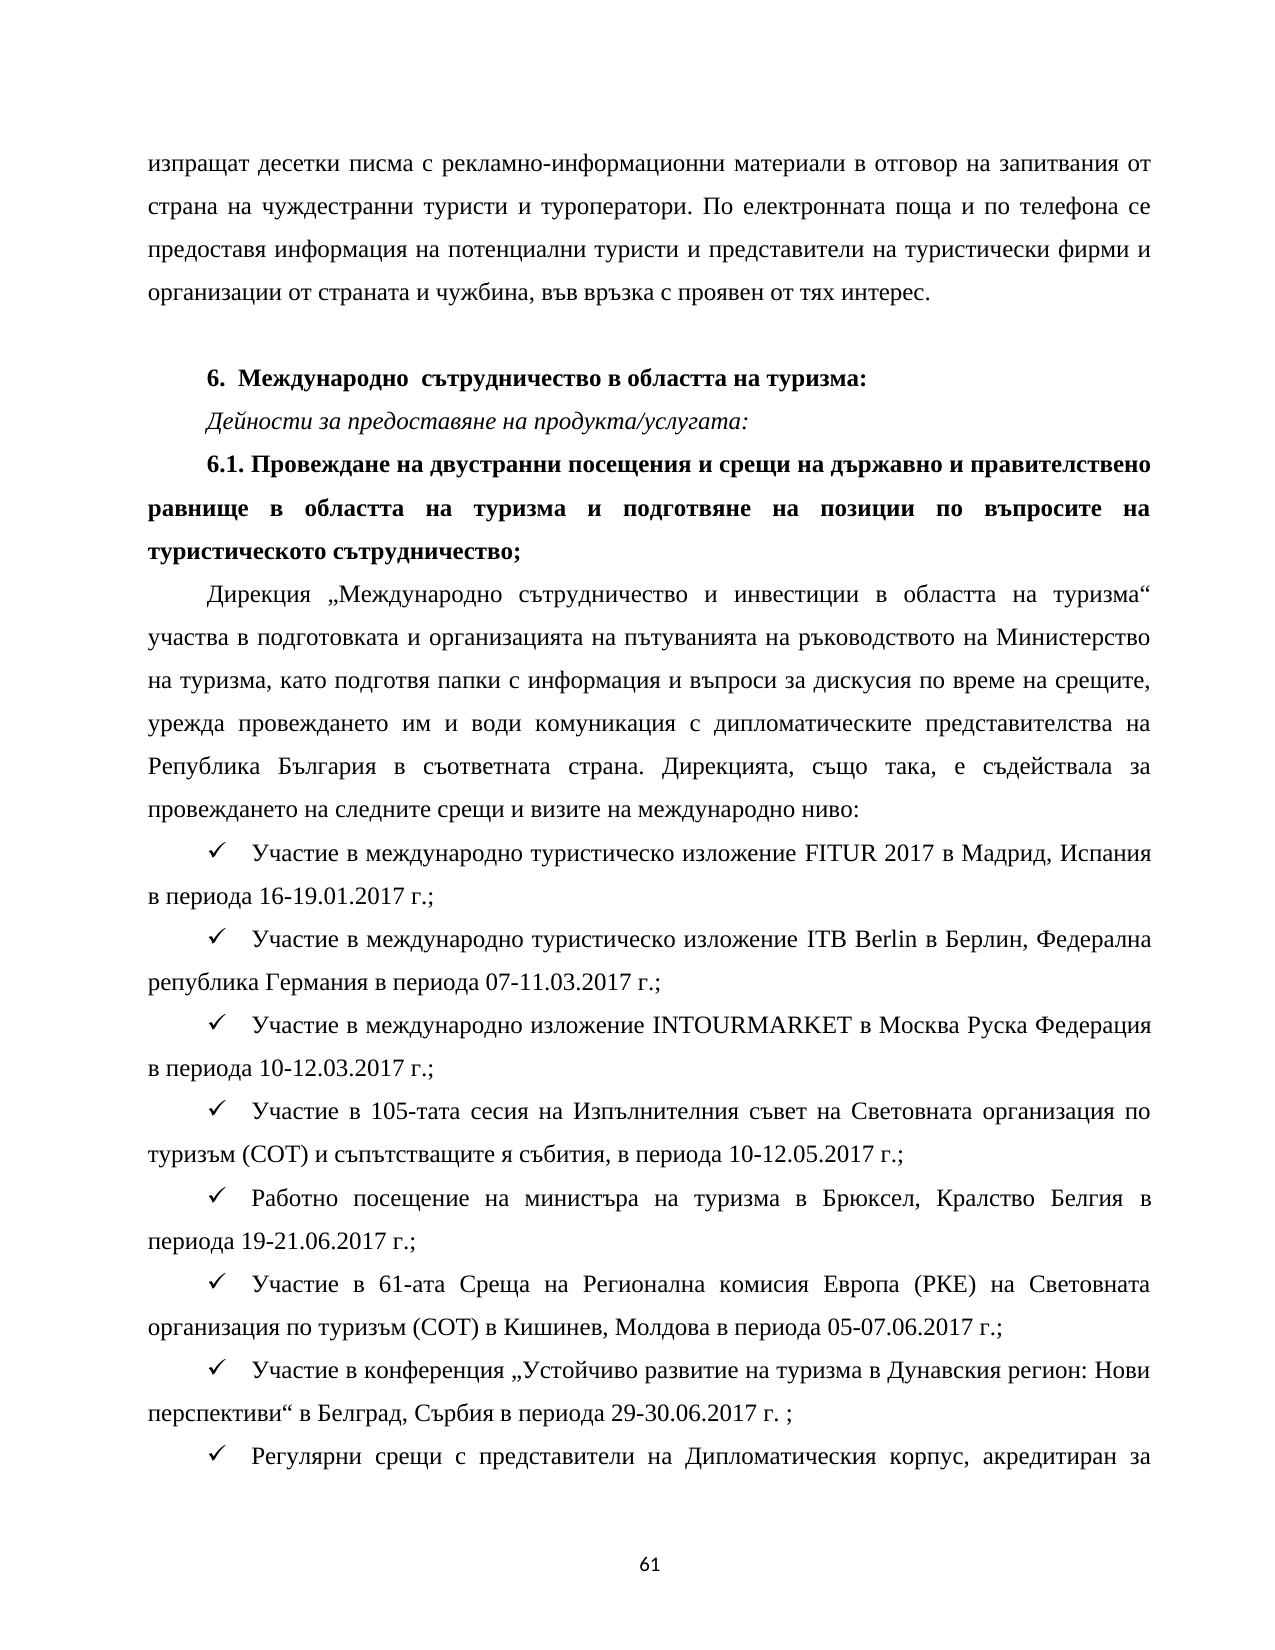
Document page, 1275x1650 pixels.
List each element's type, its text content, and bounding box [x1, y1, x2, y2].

list Участие в конференция „Устойчиво развитие на туризма в Дунавския регион: Нови перспективи“ в Белград, Сърбия в периода 29-30.06.2017 г. ; [148, 1355, 1152, 1427]
list Участие в международно туристическо изложение ITB Berlin в Берлин, Федерална република Германия в периода 07-11.03.2017 г.; [148, 924, 1152, 996]
list Участие в международно изложение INTOURMARKET в Москва Руска Федерация в периода 10-12.03.2017 г.; [148, 1010, 1152, 1082]
text 6. Международно сътрудничество в областта на туризма: [148, 363, 1152, 392]
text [148, 148, 1152, 306]
list Участие в международно туристическо изложение FITUR 2017 в Мадрид, Испания в периода 16-19.01.2017 г.; [148, 838, 1152, 909]
list Дирекция „Международно сътрудничество и инвестиции в областта на туризма“ участва в подготовката и организацията на пътуванията на ръководството на Министерство на туризма, като подготвя папки с информация и въпроси за дискусия по време на срещите, урежда провеждането им и води комуникация с дипломатическите представителства на Република България в съответната страна. Дирекцията, също така, е съдействала за провеждането на следните срещи и визите на международно ниво: [148, 579, 1152, 823]
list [148, 1441, 1152, 1470]
list Работно посещение на министъра на туризма в Брюксел, Кралство Белгия в периода 19-21.06.2017 г.; [148, 1183, 1152, 1254]
list Участие в 105-тата сесия на Изпълнителния съвет на Световната организация по туризъм (СОТ) и съпътстващите я събития, в периода 10-12.05.2017 г.; [148, 1096, 1152, 1168]
list 6.1. Провеждане на двустранни посещения и срещи на държавно и правителствено равнище в областта на туризма и подготвяне на позиции по въпросите на туристическото сътрудничество; [148, 449, 1152, 564]
list Участие в 61-ата Среща на Регионална комисия Европа (РКЕ) на Световната организация по туризъм (СОТ) в Кишинев, Молдова в периода 05-07.06.2017 г.; [148, 1269, 1152, 1341]
text Дейности за предоставяне на продукта/услугата: [148, 406, 1152, 435]
